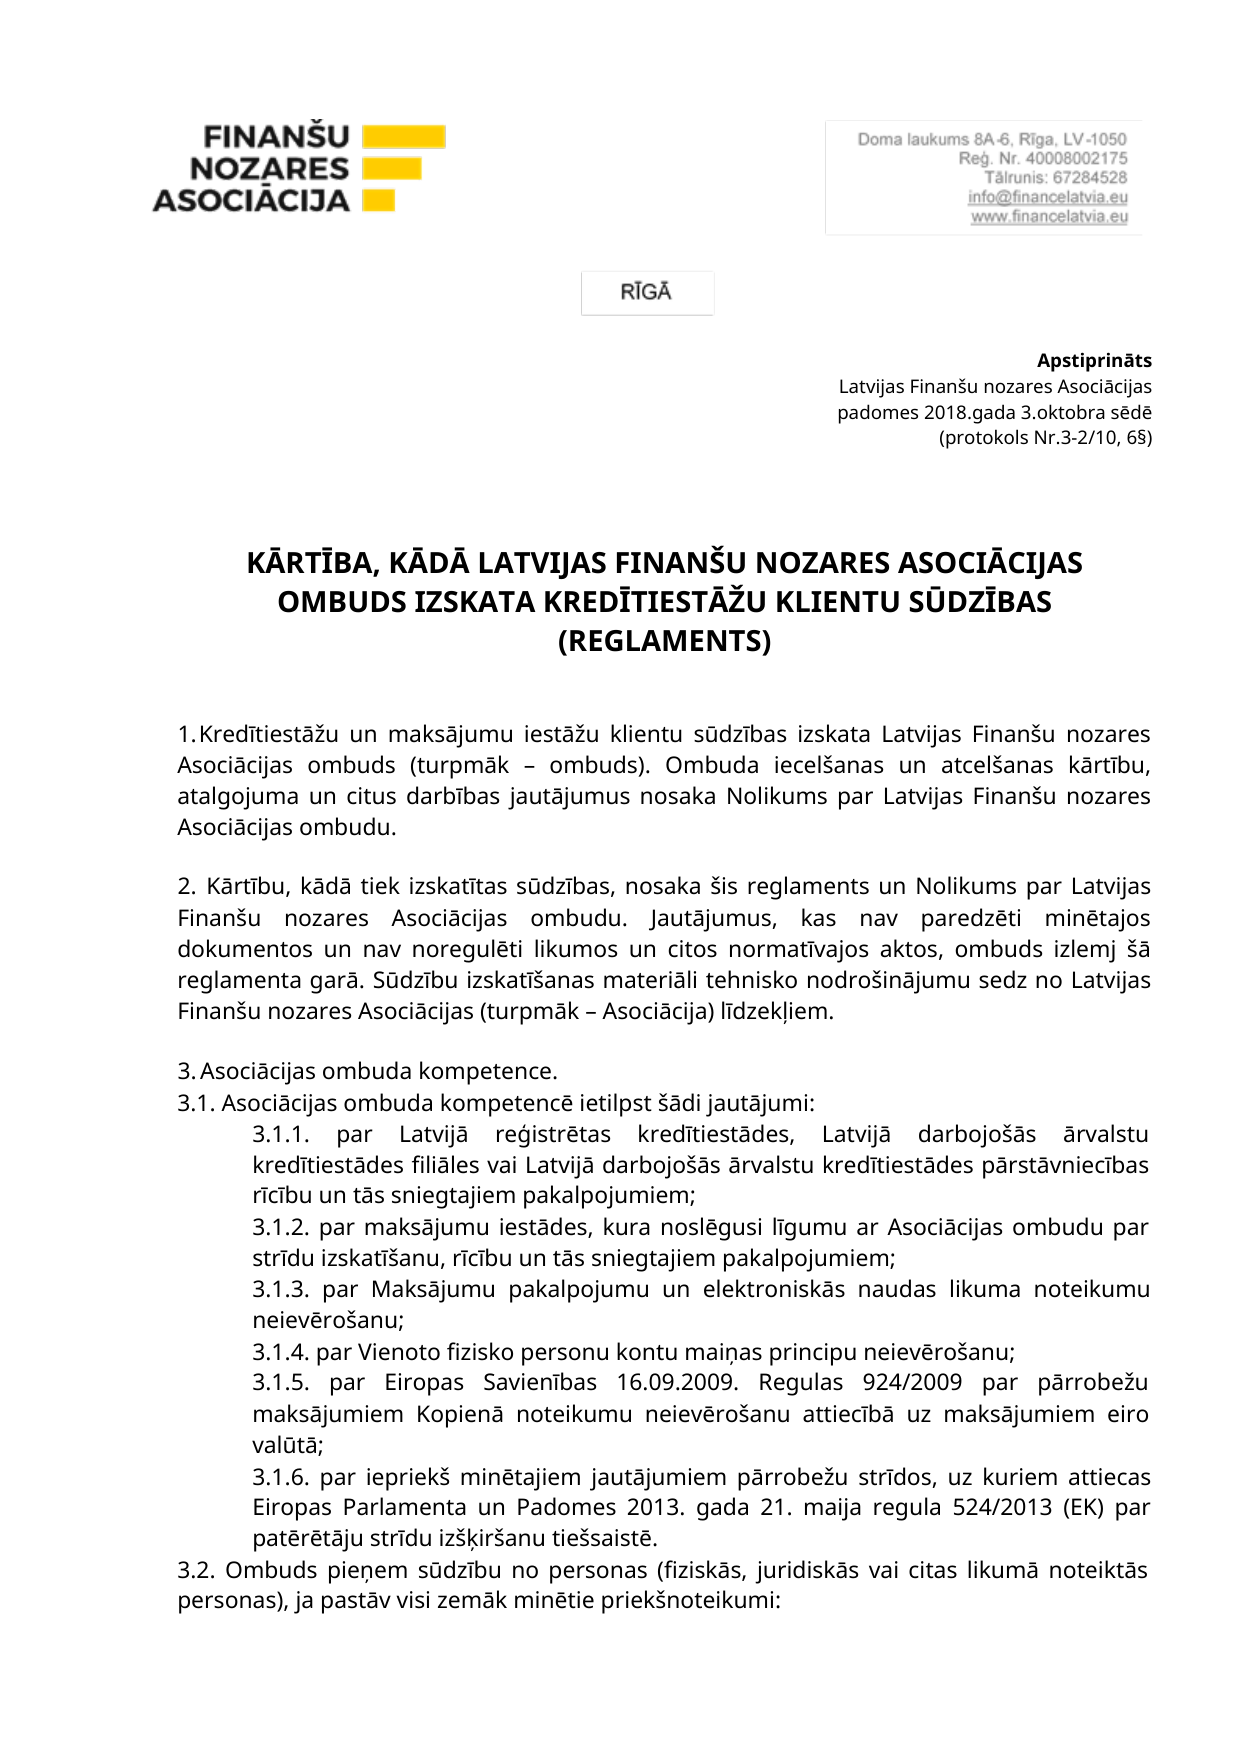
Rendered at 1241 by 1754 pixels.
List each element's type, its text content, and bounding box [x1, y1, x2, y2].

text 3.1. Asociācijas ombuda kompetencē ietilpst šādi jautājumi: [177, 1086, 1152, 1118]
text Latvijas Finanšu nozares Asociācijas [150, 373, 1152, 399]
text 3.1.6. par iepriekš minētajiem jautājumiem pārrobežu strīdos, uz kuriem attiecas Eiropas Parlamenta un Padomes 2013. gada 21. maija regula 524/2013 (EK) par patērētāju strīdu izšķiršanu tiešsaistē. [252, 1460, 1152, 1553]
list Asociācijas ombuda kompetence. [177, 1055, 1152, 1086]
text (protokols Nr.3-2/10, 6§) [150, 424, 1152, 450]
text 3.1.5. par Eiropas Savienības 16.09.2009. Regulas 924/2009 par pārrobežu maksājumiem Kopienā noteikumu neievērošanu attiecībā uz maksājumiem eiro valūtā; [252, 1366, 1150, 1460]
list Kredītiestāžu un maksājumu iestāžu klientu sūdzības izskata Latvijas Finanšu nozares Asociācijas ombuds (turpmāk – ombuds). Ombuda iecelšanas un atcelšanas kārtību, atalgojuma un citus darbības jautājumus nosaka Nolikums par Latvijas Finanšu nozares Asociācijas ombudu. [177, 718, 1152, 842]
text 3.2. Ombuds pieņem sūdzību no personas (fiziskās, juridiskās vai citas likumā noteiktās personas), ja pastāv visi zemāk minētie priekšnoteikumi: [177, 1553, 1150, 1615]
text 3.1.4. par Vienoto fizisko personu kontu maiņas principu neievērošanu; [252, 1336, 1152, 1366]
text 3.1.3. par Maksājumu pakalpojumu un elektroniskās naudas likuma noteikumu neievērošanu; [252, 1273, 1152, 1336]
text 3.1.2. par maksājumu iestādes, kura noslēgusi līgumu ar Asociācijas ombudu par strīdu izskatīšanu, rīcību un tās sniegtajiem pakalpojumiem; [252, 1211, 1150, 1273]
text Apstiprināts [150, 347, 1152, 373]
text KĀRTĪBA, KĀDĀ LATVIJAS FINANŠU NOZARES ASOCIĀCIJAS OMBUDS IZSKATA KREDĪTIESTĀŽU KLIENTU SŪDZĪBAS (REGLAMENTS) [177, 543, 1152, 659]
text 3.1.1. par Latvijā reģistrētas kredītiestādes, Latvijā darbojošās ārvalstu kredītiestādes filiāles vai Latvijā darbojošās ārvalstu kredītiestādes pārstāvniecības rīcību un tās sniegtajiem pakalpojumiem; [252, 1118, 1150, 1211]
text padomes 2018.gada 3.oktobra sēdē [150, 399, 1152, 424]
list Kārtību, kādā tiek izskatītas sūdzības, nosaka šis reglaments un Nolikums par Latvijas Finanšu nozares Asociācijas ombudu. Jautājumus, kas nav paredzēti minētajos dokumentos un nav noregulēti likumos un citos normatīvajos aktos, ombuds izlemj šā reglamenta garā. Sūdzību izskatīšanas materiāli tehnisko nodrošinājumu sedz no Latvijas Finanšu nozares Asociācijas (turpmāk – Asociācija) līdzekļiem. [177, 870, 1152, 1027]
picture [150, 119, 1143, 317]
